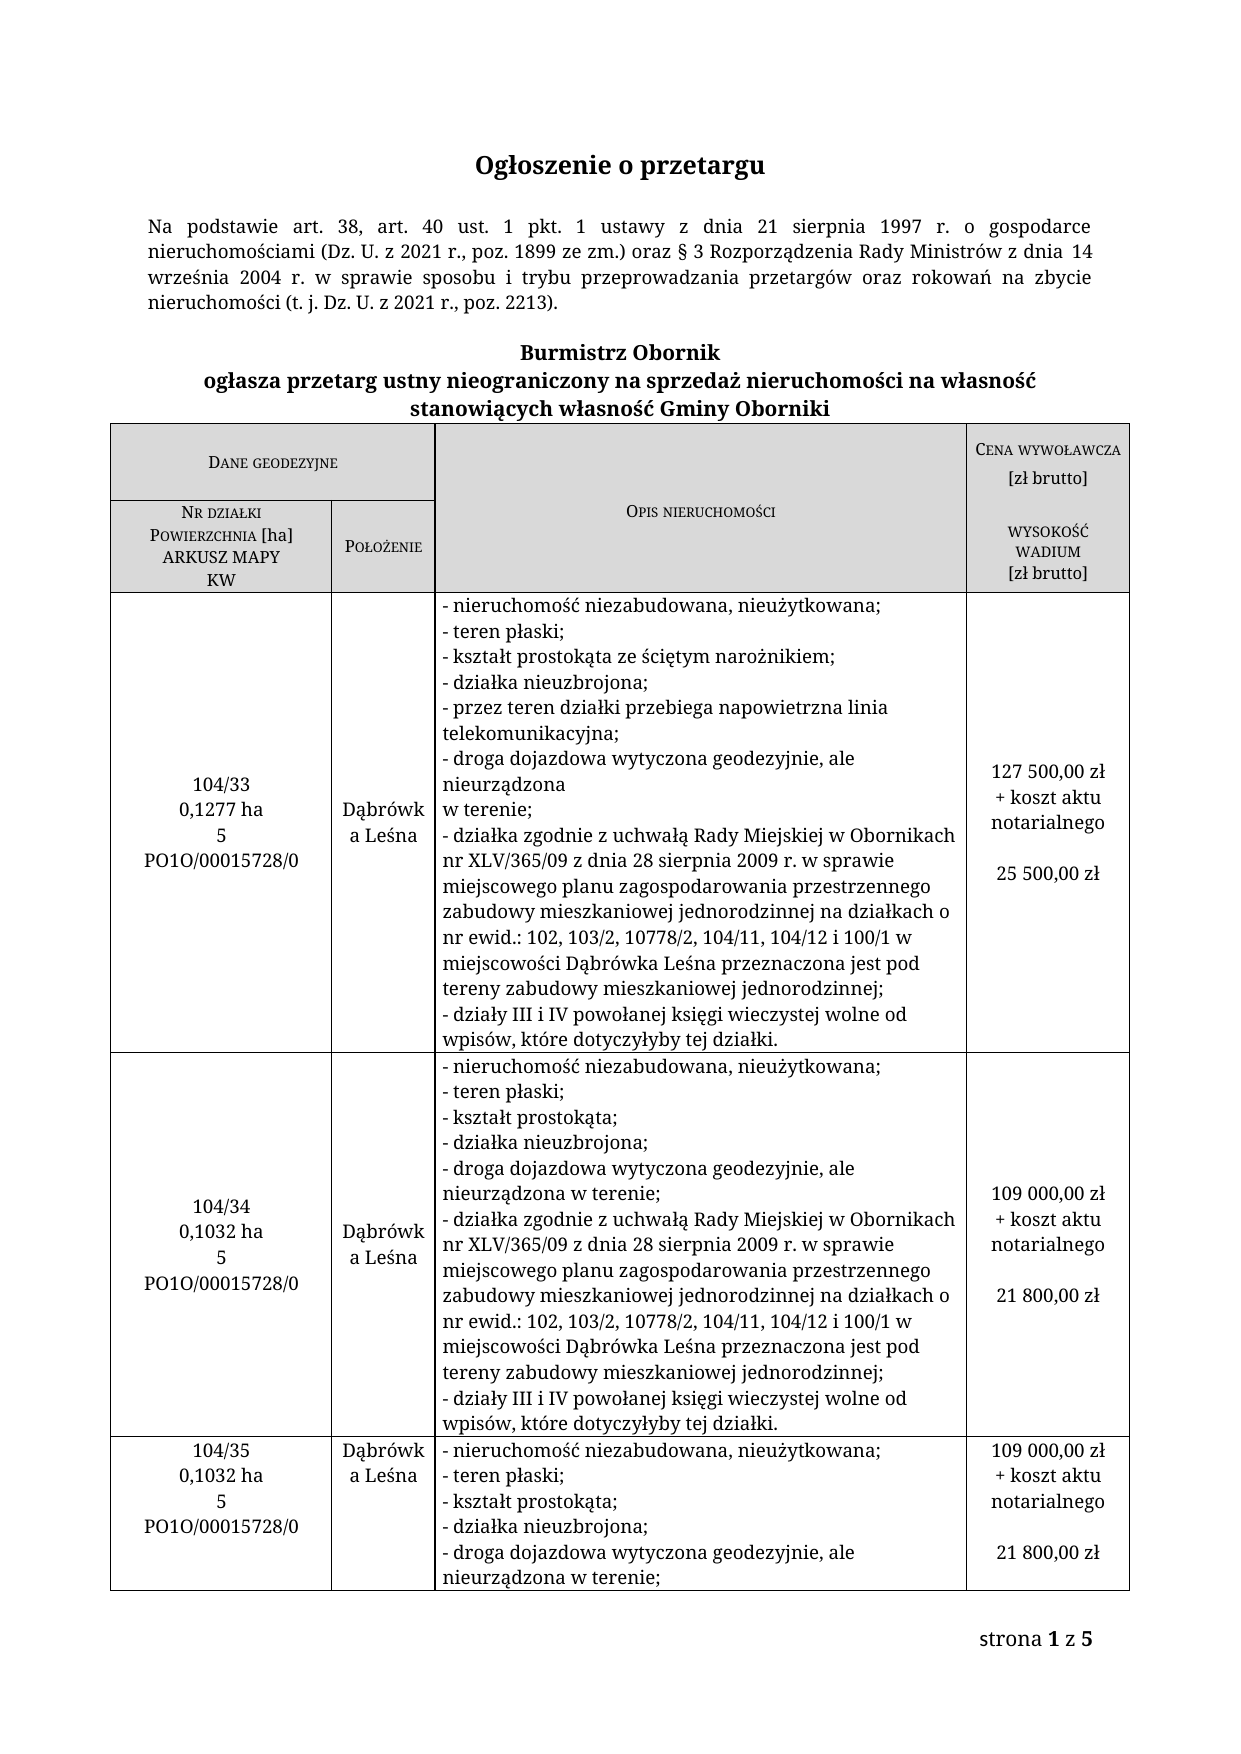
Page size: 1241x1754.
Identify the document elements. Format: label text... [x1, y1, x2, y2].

table_cell 109 000,00 zł + koszt aktu notarialnego 21 800,00 zł [967, 1053, 1129, 1436]
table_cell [436, 1437, 966, 1590]
table_cell - nieruchomość niezabudowana, nieużytkowana; - teren płaski; - kształt prostokąta ze ściętym narożnikiem; - działka nieuzbrojona; - przez teren działki przebiega napowietrzna linia telekomunikacyjna; - droga dojazdowa wytyczona geodezyjnie, ale nieurządzona w terenie; - działka zgodnie z uchwałą Rady Miejskiej w Obornikach nr XLV/365/09 z dnia 28 sierpnia 2009 r. w sprawie miejscowego planu zagospodarowania przestrzennego zabudowy mieszkaniowej jednorodzinnej na działkach o nr ewid.: 102, 103/2, 10778/2, 104/11, 104/12 i 100/1 w miejscowości Dąbrówka Leśna przeznaczona jest pod tereny zabudowy mieszkaniowej jednorodzinnej; - działy III i IV powołanej księgi wieczystej wolne od wpisów, które dotyczyłyby tej działki. [436, 593, 966, 1052]
text ogłasza przetarg ustny nieograniczony na sprzedaż nieruchomości na własność stanowiących własność Gminy Oborniki [148, 366, 1093, 423]
table_cell Dąbrówka Leśna [332, 1437, 434, 1590]
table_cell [111, 1437, 331, 1590]
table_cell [967, 1437, 1129, 1590]
table_cell 127 500,00 zł + koszt aktu notarialnego 25 500,00 zł [967, 593, 1129, 1052]
table_cell Położenie [332, 501, 434, 592]
text Burmistrz Obornik [148, 338, 1093, 366]
table_header Cena wywoławcza [zł brutto] WYSOKOŚĆ WADIUM [zł brutto] [967, 424, 1129, 592]
table_cell Dąbrówka Leśna [332, 593, 434, 1052]
table_cell Nr działki Powierzchnia [ha] ARKUSZ MAPY KW [111, 501, 331, 592]
table_cell 104/34 0,1032 ha 5 PO1O/00015728/0 [111, 1053, 331, 1436]
table_header Opis nieruchomości [436, 424, 966, 592]
text Ogłoszenie o przetargu [148, 148, 1093, 182]
table_header Dane geodezyjne [111, 424, 434, 500]
table_cell 104/33 0,1277 ha 5 PO1O/00015728/0 [111, 593, 331, 1052]
text Na podstawie art. 38, art. 40 ust. 1 pkt. 1 ustawy z dnia 21 sierpnia 1997 r. o gospodarce nieruchomościami (Dz. U. z 2021 r., poz. 1899 ze zm.) oraz § 3 Rozporządzenia Rady Ministrów z dnia 14 września 2004 r. w sprawie sposobu i trybu przeprowadzania przetargów oraz rokowań na zbycie nieruchomości (t. j. Dz. U. z 2021 r., poz. 2213). [148, 213, 1093, 315]
table_cell Dąbrówka Leśna [332, 1053, 434, 1436]
